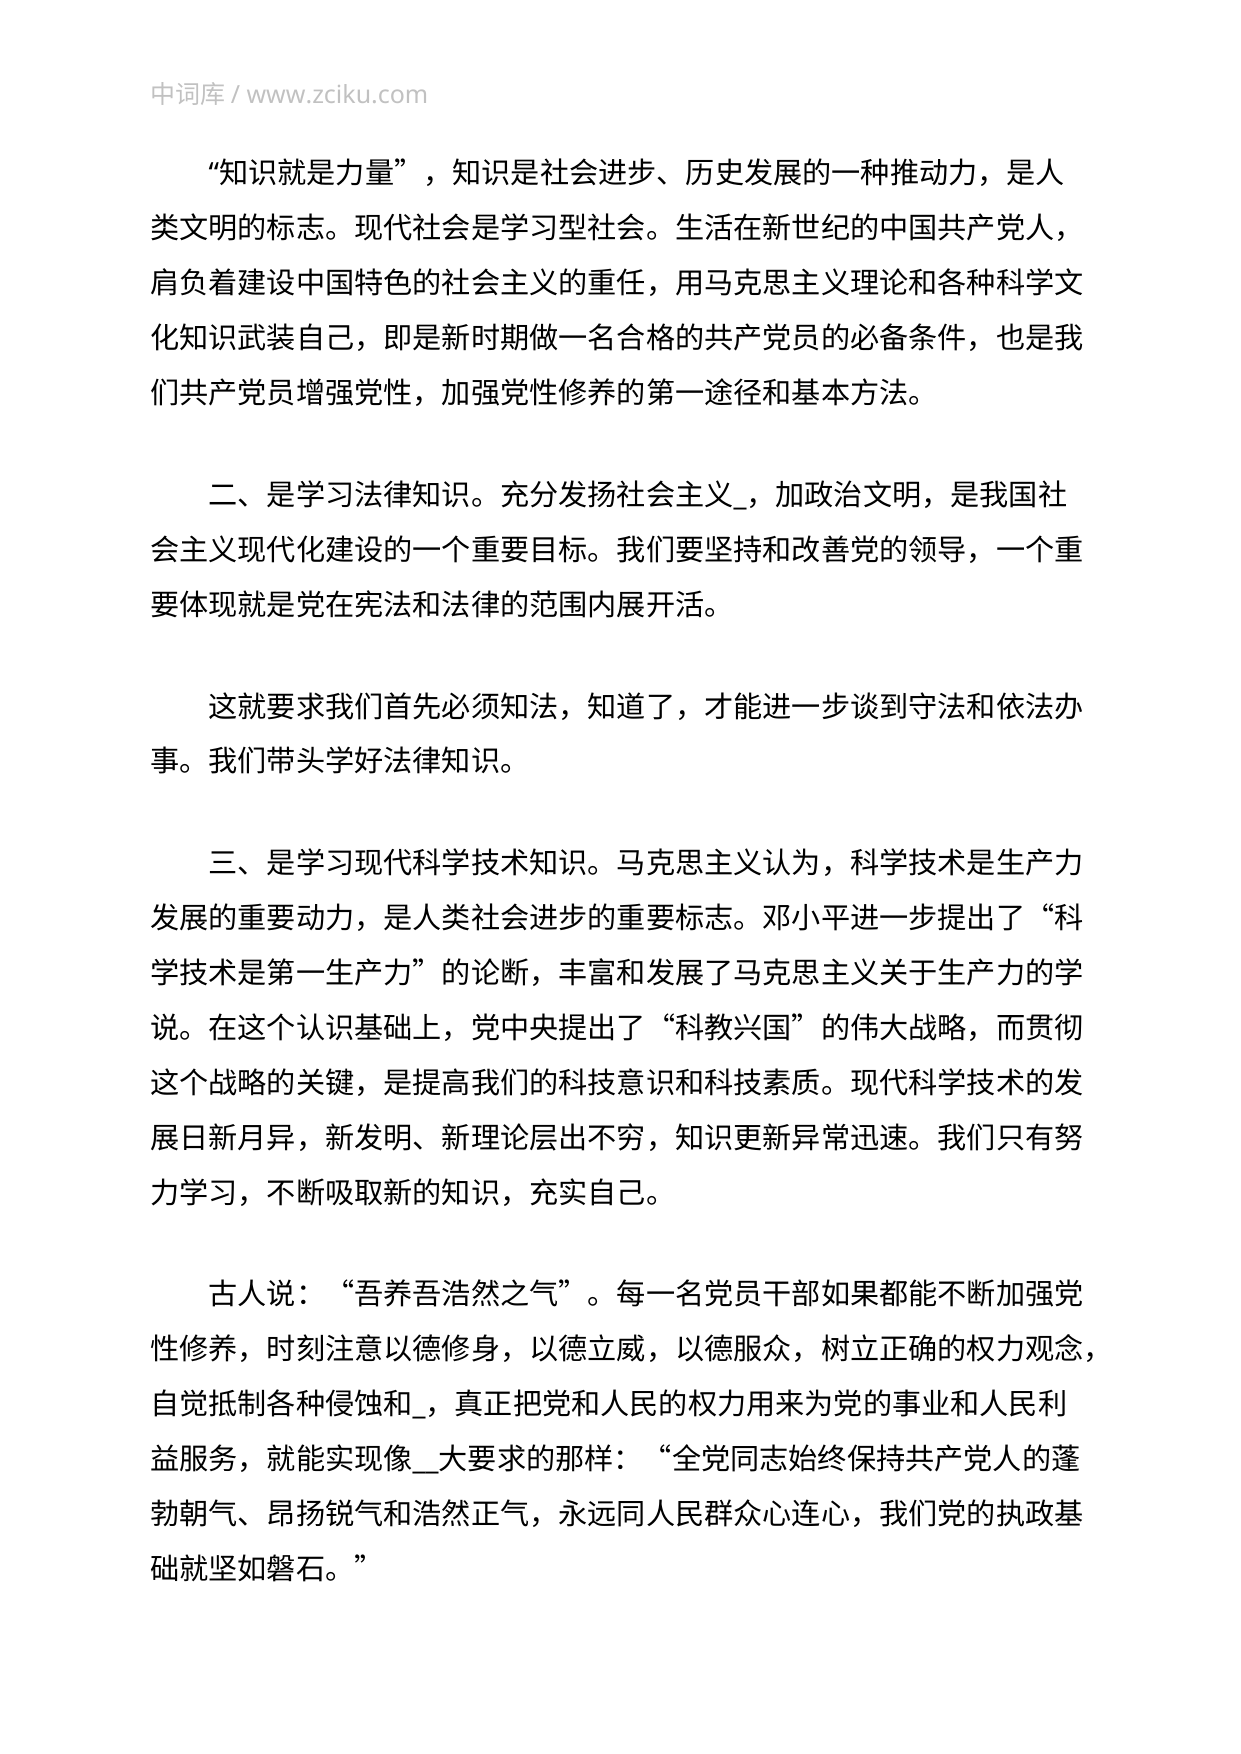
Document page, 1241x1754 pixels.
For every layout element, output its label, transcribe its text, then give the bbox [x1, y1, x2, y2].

text 古人说：“吾养吾浩然之气”。每一名党员干部如果都能不断加强党性修养，时刻注意以德修身，以德立威，以德服众，树立正确的权力观念，自觉抵制各种侵蚀和_，真正把党和人民的权力用来为党的事业和人民利益服务，就能实现像__大要求的那样：“全党同志始终保持共产党人的蓬勃朝气、昂扬锐气和浩然正气，永远同人民群众心连心，我们党的执政基础就坚如磐石。” [150, 1271, 1090, 1588]
text 三、是学习现代科学技术知识。马克思主义认为，科学技术是生产力发展的重要动力，是人类社会进步的重要标志。邓小平进一步提出了“科学技术是第一生产力”的论断，丰富和发展了马克思主义关于生产力的学说。在这个认识基础上，党中央提出了“科教兴国”的伟大战略，而贯彻这个战略的关键，是提高我们的科技意识和科技素质。现代科学技术的发展日新月异，新发明、新理论层出不穷，知识更新异常迅速。我们只有努力学习，不断吸取新的知识，充实自己。 [150, 840, 1090, 1211]
text 二、是学习法律知识。充分发扬社会主义_，加政治文明，是我国社会主义现代化建设的一个重要目标。我们要坚持和改善党的领导，一个重要体现就是党在宪法和法律的范围内展开活。 [150, 471, 1090, 624]
text “知识就是力量”，知识是社会进步、历史发展的一种推动力，是人类文明的标志。现代社会是学习型社会。生活在新世纪的中国共产党人，肩负着建设中国特色的社会主义的重任，用马克思主义理论和各种科学文化知识武装自己，即是新时期做一名合格的共产党员的必备条件，也是我们共产党员增强党性，加强党性修养的第一途径和基本方法。 [150, 150, 1090, 412]
text 这就要求我们首先必须知法，知道了，才能进一步谈到守法和依法办事。我们带头学好法律知识。 [150, 683, 1090, 780]
